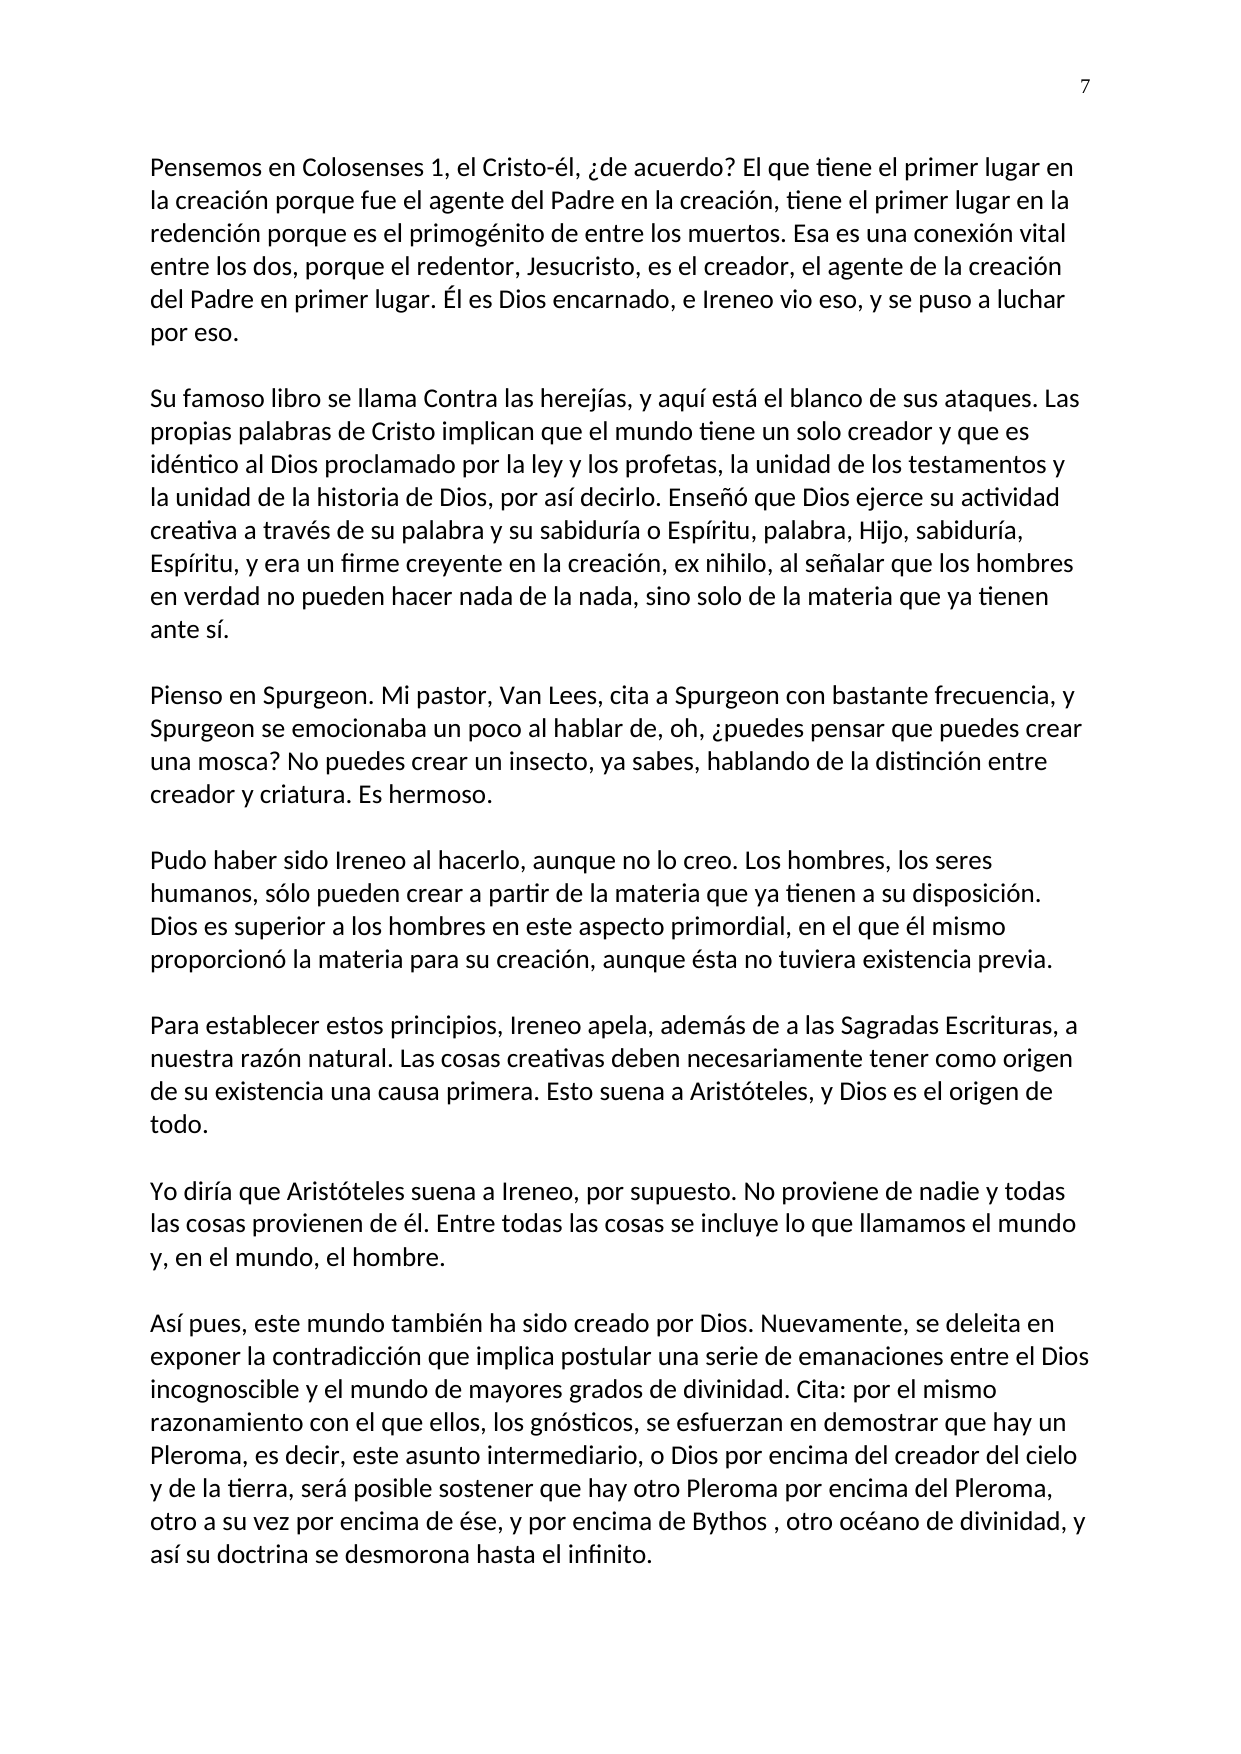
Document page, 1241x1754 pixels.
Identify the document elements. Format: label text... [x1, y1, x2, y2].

text Así pues, este mundo también ha sido creado por Dios. Nuevamente, se deleita en exponer la contradicción que implica postular una serie de emanaciones entre el Dios incognoscible y el mundo de mayores grados de divinidad. Cita: por el mismo razonamiento con el que ellos, los gnósticos, se esfuerzan en demostrar que hay un Pleroma, es decir, este asunto intermediario, o Dios por encima del creador del cielo y de la tierra, será posible sostener que hay otro Pleroma por encima del Pleroma, otro a su vez por encima de ése, y por encima de Bythos , otro océano de divinidad, y así su doctrina se desmorona hasta el infinito. [150, 1306, 1090, 1570]
text Pensemos en Colosenses 1, el Cristo-él, ¿de acuerdo? El que tiene el primer lugar en la creación porque fue el agente del Padre en la creación, tiene el primer lugar en la redención porque es el primogénito de entre los muertos. Esa es una conexión vital entre los dos, porque el redentor, Jesucristo, es el creador, el agente de la creación del Padre en primer lugar. Él es Dios encarnado, e Ireneo vio eso, y se puso a luchar por eso. [150, 150, 1090, 348]
text Pienso en Spurgeon. Mi pastor, Van Lees, cita a Spurgeon con bastante frecuencia, y Spurgeon se emocionaba un poco al hablar de, oh, ¿puedes pensar que puedes crear una mosca? No puedes crear un insecto, ya sabes, hablando de la distinción entre creador y criatura. Es hermoso. [150, 678, 1090, 810]
text Pudo haber sido Ireneo al hacerlo, aunque no lo creo. Los hombres, los seres humanos, sólo pueden crear a partir de la materia que ya tienen a su disposición. Dios es superior a los hombres en este aspecto primordial, en el que él mismo proporcionó la materia para su creación, aunque ésta no tuviera existencia previa. [150, 843, 1090, 976]
text Para establecer estos principios, Ireneo apela, además de a las Sagradas Escrituras, a nuestra razón natural. Las cosas creativas deben necesariamente tener como origen de su existencia una causa primera. Esto suena a Aristóteles, y Dios es el origen de todo. [150, 1008, 1090, 1141]
text Yo diría que Aristóteles suena a Ireneo, por supuesto. No proviene de nadie y todas las cosas provienen de él. Entre todas las cosas se incluye lo que llamamos el mundo y, en el mundo, el hombre. [150, 1174, 1090, 1273]
text Su famoso libro se llama Contra las herejías, y aquí está el blanco de sus ataques. Las propias palabras de Cristo implican que el mundo tiene un solo creador y que es idéntico al Dios proclamado por la ley y los profetas, la unidad de los testamentos y la unidad de la historia de Dios, por así decirlo. Enseñó que Dios ejerce su actividad creativa a través de su palabra y su sabiduría o Espíritu, palabra, Hijo, sabiduría, Espíritu, y era un firme creyente en la creación, ex nihilo, al señalar que los hombres en verdad no pueden hacer nada de la nada, sino solo de la materia que ya tienen ante sí. [150, 381, 1090, 645]
